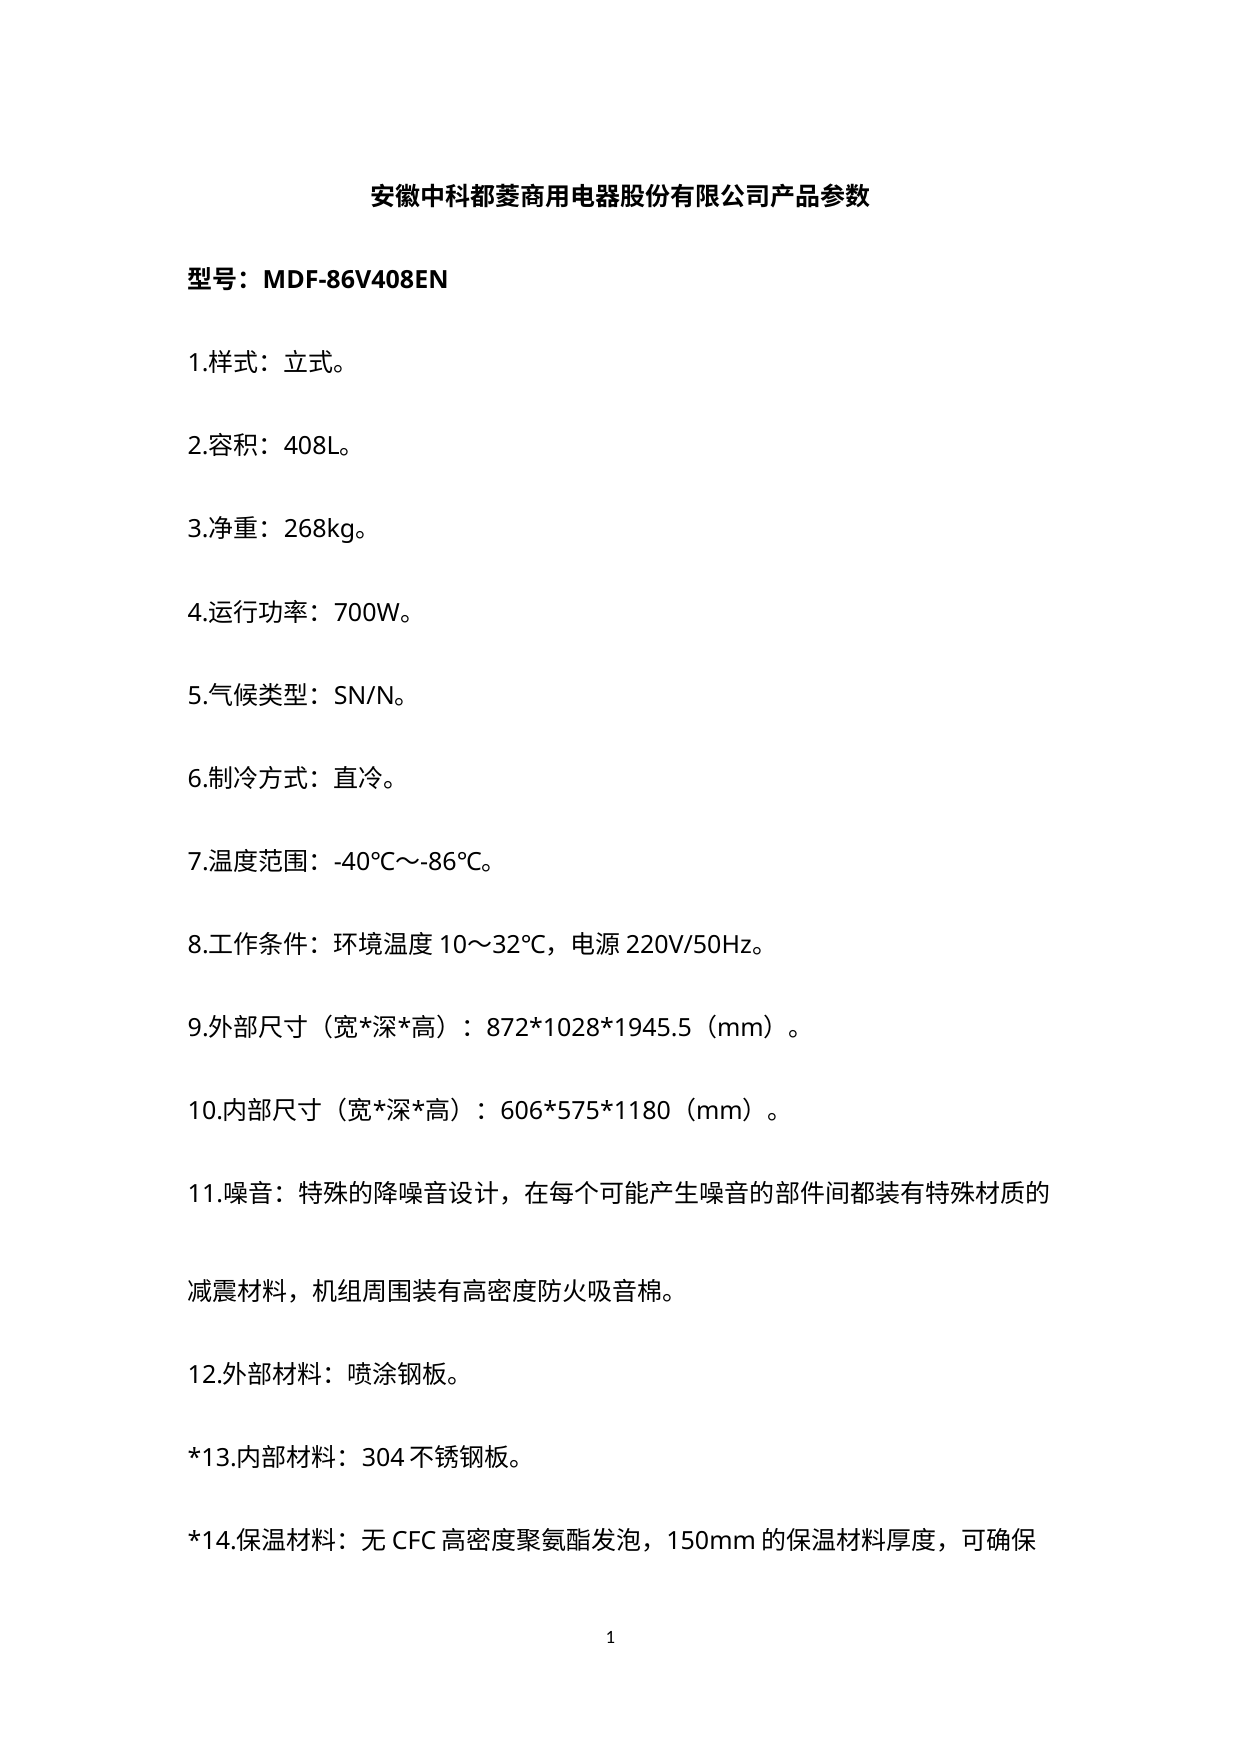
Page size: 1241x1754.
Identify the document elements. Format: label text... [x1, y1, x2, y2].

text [187, 1506, 1053, 1571]
text 1.样式：立式。 [187, 328, 1053, 393]
text 9.外部尺寸（宽*深*高）：872*1028*1945.5（mm）。 [187, 993, 1053, 1058]
text 10.内部尺寸（宽*深*高）：606*575*1180（mm）。 [187, 1076, 1053, 1141]
text *13.内部材料：304不锈钢板。 [187, 1423, 1053, 1488]
text 12.外部材料：喷涂钢板。 [187, 1340, 1053, 1405]
text 7.温度范围：-40℃～-86℃。 [187, 827, 1053, 892]
text 8.工作条件：环境温度10～32℃，电源220V/50Hz。 [187, 910, 1053, 975]
text 5.气候类型：SN/N。 [187, 661, 1053, 726]
text 型号：MDF-86V408EN [187, 245, 1053, 310]
text 2.容积：408L。 [187, 411, 1053, 476]
text 4.运行功率：700W。 [187, 578, 1053, 643]
text 11.噪音：特殊的降噪音设计，在每个可能产生噪音的部件间都装有特殊材质的减震材料，机组周围装有高密度防火吸音棉。 [187, 1159, 1053, 1322]
text 3.净重：268kg。 [187, 494, 1053, 559]
text 安徽中科都菱商用电器股份有限公司产品参数 [187, 162, 1053, 227]
text 6.制冷方式：直冷。 [187, 744, 1053, 809]
